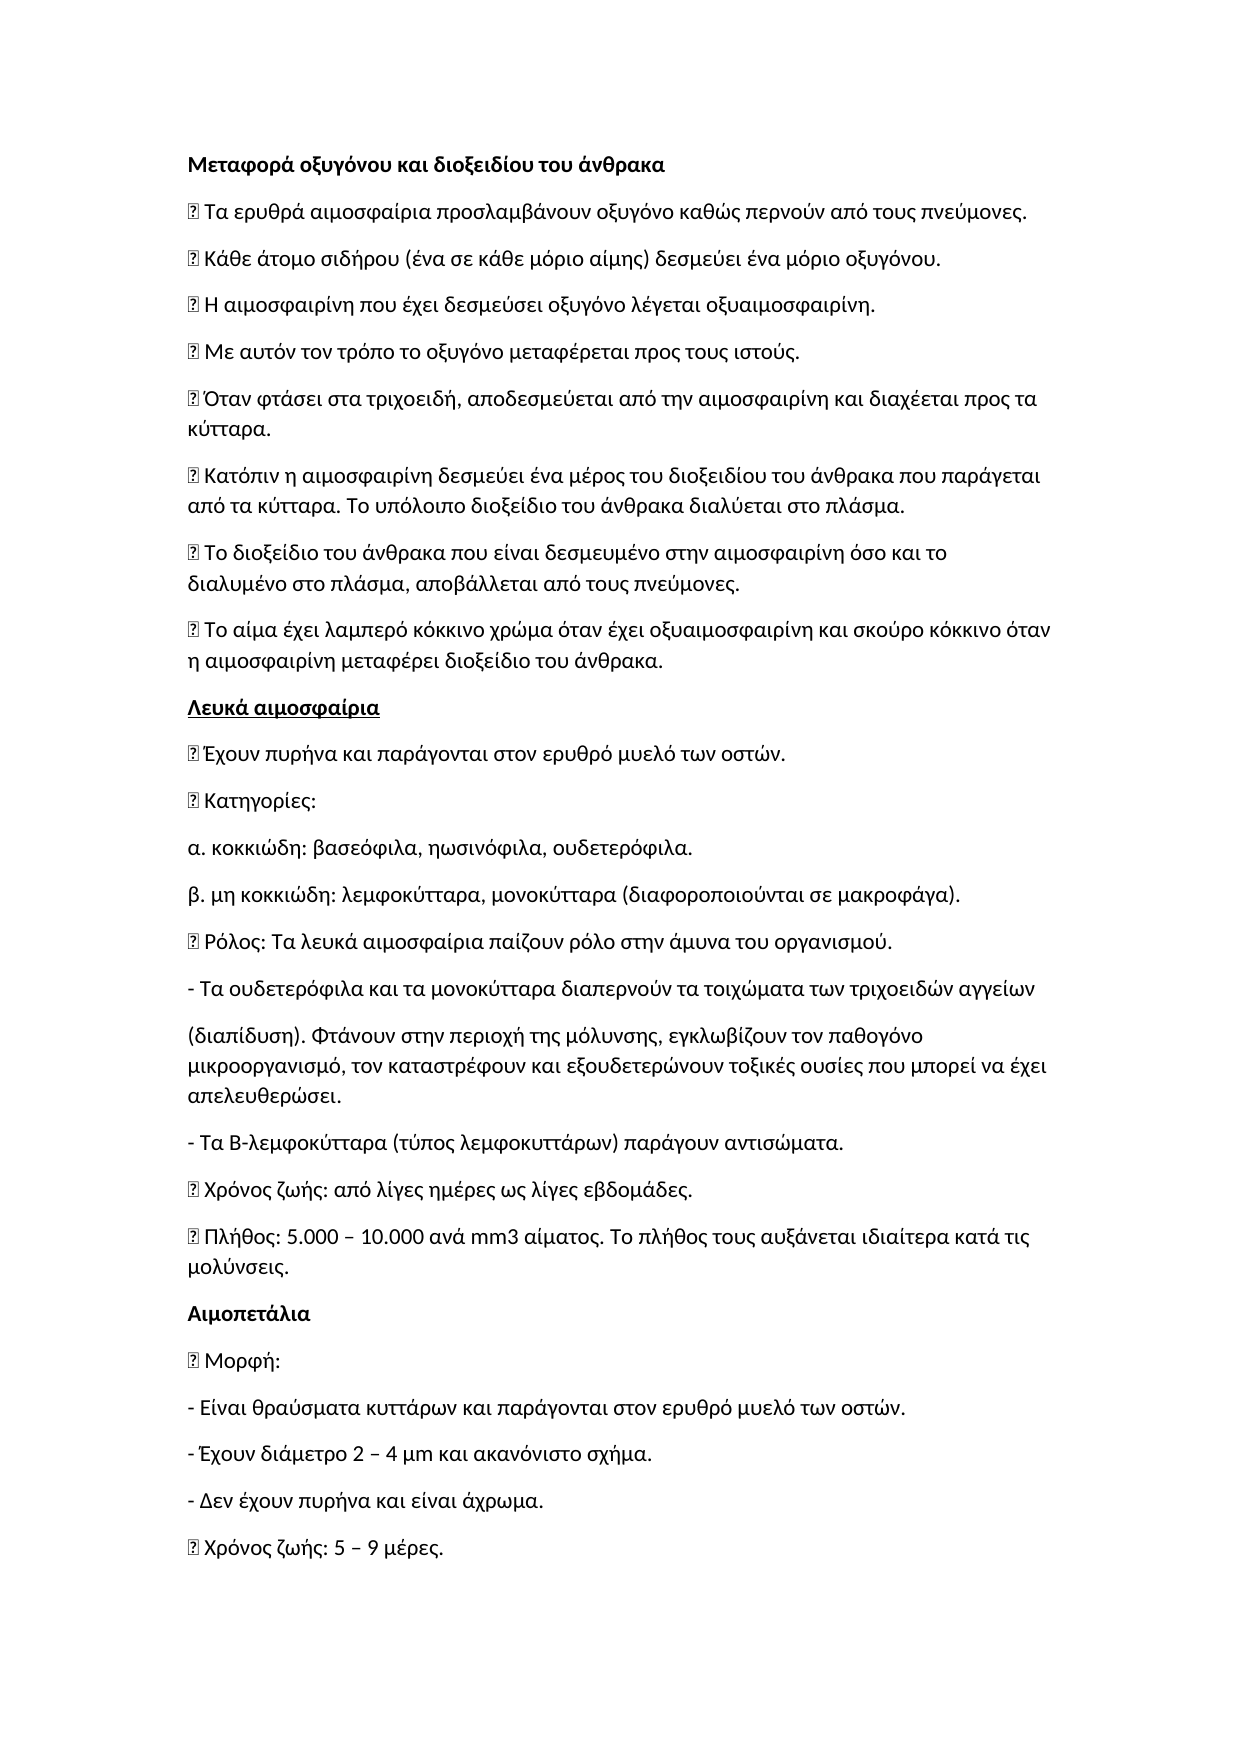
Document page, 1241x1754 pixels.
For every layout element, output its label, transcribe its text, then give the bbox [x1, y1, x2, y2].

text Μεταφορά οξυγόνου και διοξειδίου του άνθρακα [187, 150, 1053, 178]
text  Έχουν πυρήνα και παράγονται στον ερυθρό μυελό των οστών. [187, 739, 1053, 768]
text  Η αιμοσφαιρίνη που έχει δεσμεύσει οξυγόνο λέγεται οξυαιμοσφαιρίνη. [187, 291, 1053, 319]
text  Χρόνος ζωής: 5 – 9 μέρες. [187, 1533, 1053, 1561]
text - Τα Β-λεμφοκύτταρα (τύπος λεμφοκυττάρων) παράγουν αντισώματα. [187, 1128, 1053, 1156]
text - Έχουν διάμετρο 2 – 4 μm και ακανόνιστο σχήμα. [187, 1439, 1053, 1468]
text α. κοκκιώδη: βασεόφιλα, ηωσινόφιλα, ουδετερόφιλα. [187, 833, 1053, 861]
text β. μη κοκκιώδη: λεμφοκύτταρα, μονοκύτταρα (διαφοροποιούνται σε μακροφάγα). [187, 880, 1053, 908]
text  Χρόνος ζωής: από λίγες ημέρες ως λίγες εβδομάδες. [187, 1175, 1053, 1203]
text Αιμοπετάλια [187, 1299, 1053, 1327]
text  Τα ερυθρά αιμοσφαίρια προσλαμβάνουν οξυγόνο καθώς περνούν από τους πνεύμονες. [187, 197, 1053, 225]
text  Το διοξείδιο του άνθρακα που είναι δεσμευμένο στην αιμοσφαιρίνη όσο και το διαλυμένο στο πλάσμα, αποβάλλεται από τους πνεύμονες. [187, 538, 1053, 597]
text (διαπίδυση). Φτάνουν στην περιοχή της μόλυνσης, εγκλωβίζουν τον παθογόνο μικροοργανισμό, τον καταστρέφουν και εξουδετερώνουν τοξικές ουσίες που μπορεί να έχει απελευθερώσει. [187, 1021, 1053, 1109]
text  Ρόλος: Τα λευκά αιμοσφαίρια παίζουν ρόλο στην άμυνα του οργανισμού. [187, 927, 1053, 955]
text  Με αυτόν τον τρόπο το οξυγόνο μεταφέρεται προς τους ιστούς. [187, 337, 1053, 366]
text  Όταν φτάσει στα τριχοειδή, αποδεσμεύεται από την αιμοσφαιρίνη και διαχέεται προς τα κύτταρα. [187, 384, 1053, 443]
text  Κατόπιν η αιμοσφαιρίνη δεσμεύει ένα μέρος του διοξειδίου του άνθρακα που παράγεται από τα κύτταρα. Το υπόλοιπο διοξείδιο του άνθρακα διαλύεται στο πλάσμα. [187, 461, 1053, 520]
text  Το αίμα έχει λαμπερό κόκκινο χρώμα όταν έχει οξυαιμοσφαιρίνη και σκούρο κόκκινο όταν η αιμοσφαιρίνη μεταφέρει διοξείδιο του άνθρακα. [187, 616, 1053, 674]
text  Μορφή: [187, 1346, 1053, 1374]
text  Κάθε άτομο σιδήρου (ένα σε κάθε μόριο αίμης) δεσμεύει ένα μόριο οξυγόνου. [187, 244, 1053, 272]
text  Κατηγορίες: [187, 786, 1053, 814]
text - Τα ουδετερόφιλα και τα μονοκύτταρα διαπερνούν τα τοιχώματα των τριχοειδών αγγείων [187, 974, 1053, 1002]
text  Πλήθος: 5.000 – 10.000 ανά mm3 αίματος. Το πλήθος τους αυξάνεται ιδιαίτερα κατά τις μολύνσεις. [187, 1222, 1053, 1280]
text - Δεν έχουν πυρήνα και είναι άχρωμα. [187, 1486, 1053, 1514]
text Λευκά αιμοσφαίρια [187, 693, 1053, 721]
text - Είναι θραύσματα κυττάρων και παράγονται στον ερυθρό μυελό των οστών. [187, 1393, 1053, 1421]
